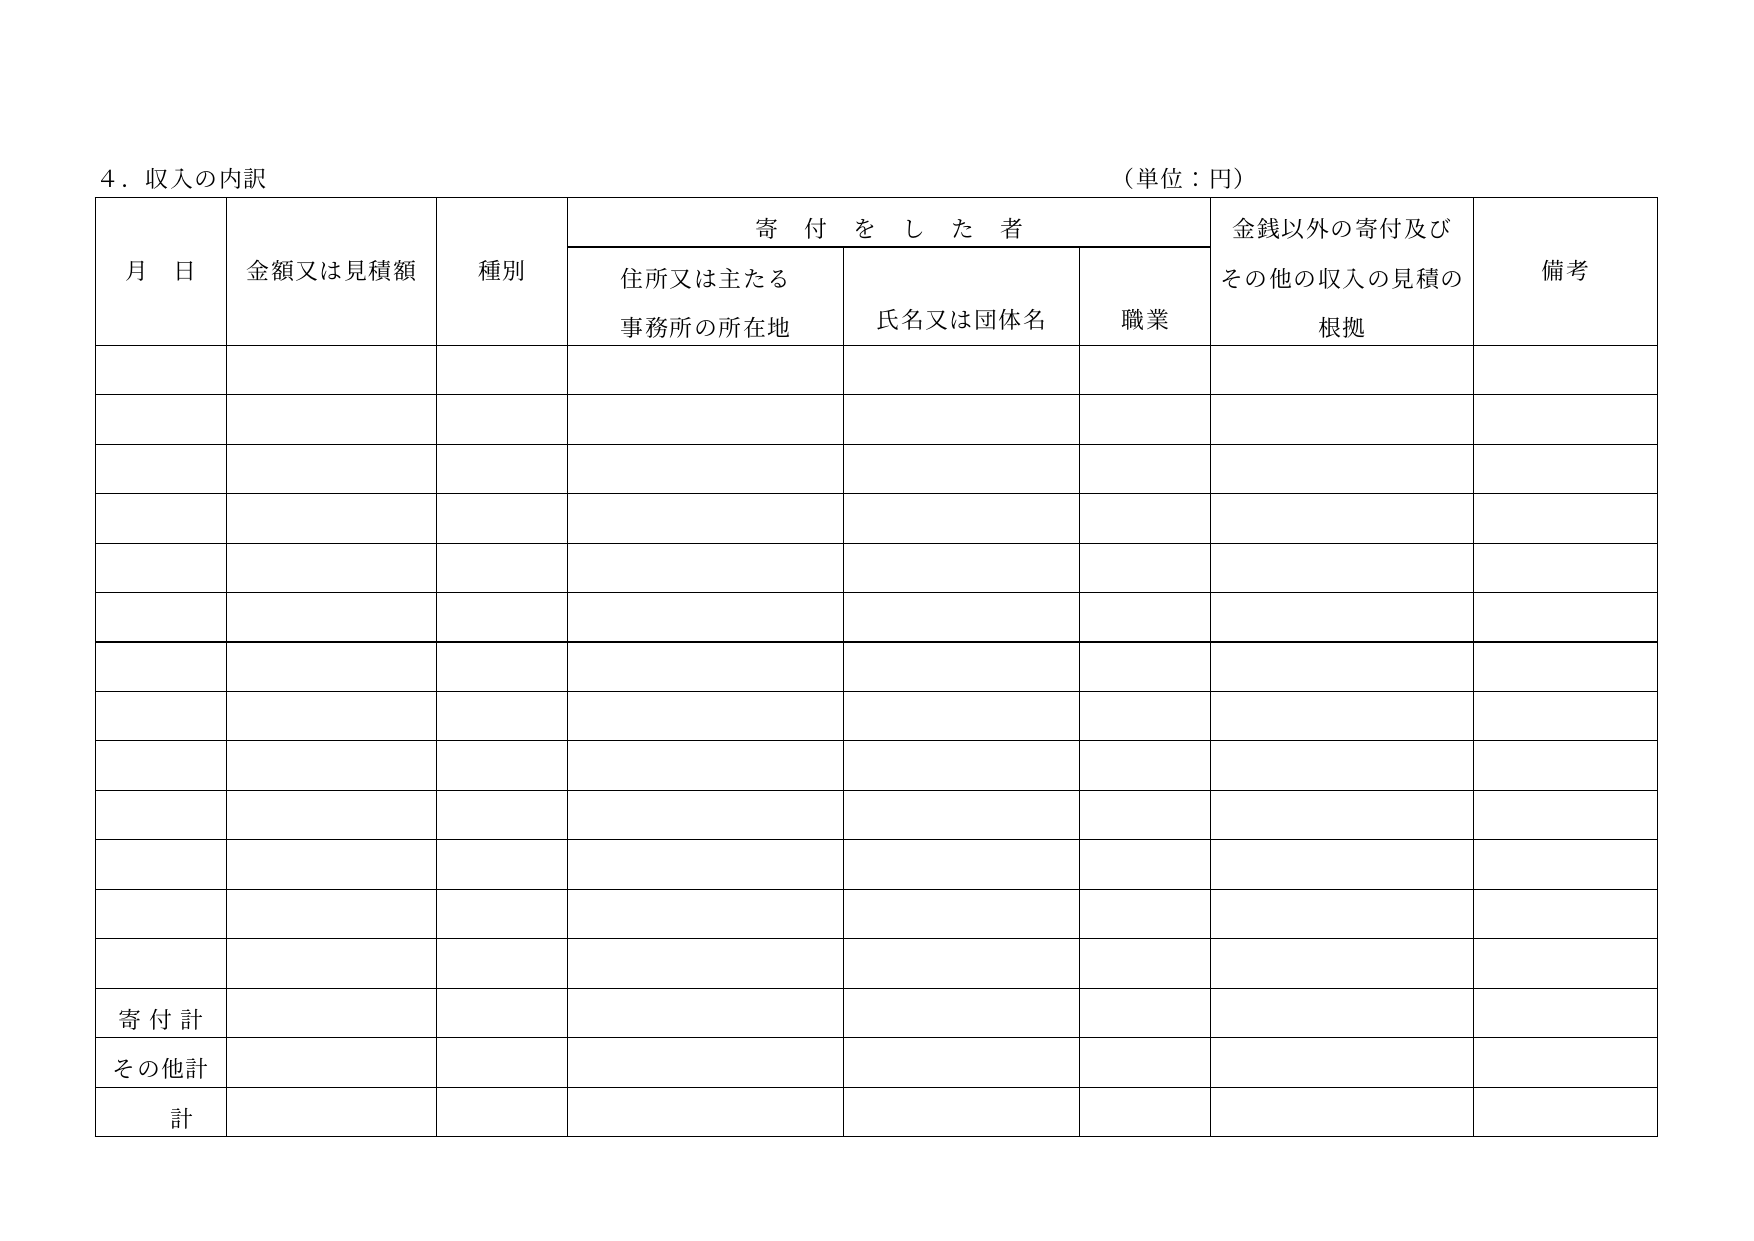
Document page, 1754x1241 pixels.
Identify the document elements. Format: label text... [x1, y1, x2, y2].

table_cell [227, 494, 436, 542]
table_cell [437, 741, 567, 790]
table_cell [1474, 890, 1657, 938]
table_cell [1080, 989, 1210, 1037]
table_cell [844, 791, 1079, 839]
table_cell [227, 643, 436, 691]
table_cell [1211, 692, 1473, 740]
table_cell [568, 643, 843, 691]
table_header 寄 付 を し た 者 [568, 198, 1210, 246]
table_cell [1474, 939, 1657, 988]
table_cell [437, 692, 567, 740]
table_cell [844, 840, 1079, 889]
table_cell [844, 346, 1079, 394]
table_cell [96, 890, 226, 938]
table_cell [568, 939, 843, 988]
table_cell [844, 741, 1079, 790]
table_cell [227, 1088, 436, 1136]
table_cell [1211, 1088, 1473, 1136]
table_cell [1211, 1038, 1473, 1087]
table_cell [1211, 989, 1473, 1037]
table_cell [96, 643, 226, 691]
table_header 月 日 [96, 198, 226, 345]
table_cell [96, 544, 226, 592]
table_cell [1474, 346, 1657, 394]
table_cell [227, 989, 436, 1037]
table_cell [437, 395, 567, 443]
table_cell [1211, 741, 1473, 790]
table_cell [844, 494, 1079, 542]
table_cell [437, 840, 567, 889]
table_cell [96, 741, 226, 790]
table_cell 住所又は主たる 事務所の所在地 [568, 248, 843, 345]
table_cell 計 [96, 1088, 226, 1136]
table_cell [1080, 791, 1210, 839]
table_cell [568, 840, 843, 889]
table_cell [1080, 445, 1210, 493]
table_cell [1211, 346, 1473, 394]
table_cell [1080, 494, 1210, 542]
table_cell [96, 939, 226, 988]
table_cell [227, 890, 436, 938]
table_cell [844, 692, 1079, 740]
table_cell [844, 544, 1079, 592]
table_cell [844, 593, 1079, 641]
table_cell [1474, 643, 1657, 691]
table_cell [1474, 1088, 1657, 1136]
table_cell [437, 1038, 567, 1087]
table_cell [1211, 544, 1473, 592]
table_cell 氏名又は団体名 [844, 248, 1079, 345]
table_cell [1080, 346, 1210, 394]
table_cell [227, 741, 436, 790]
table_cell [227, 346, 436, 394]
table_cell [437, 1088, 567, 1136]
text ４．収入の内訳 （単位：円） [88, 148, 1665, 197]
table_cell [1474, 840, 1657, 889]
table_cell [568, 395, 843, 443]
table_cell [437, 593, 567, 641]
table_cell [96, 346, 226, 394]
table_cell [1211, 494, 1473, 542]
table_cell [96, 692, 226, 740]
table_cell [568, 544, 843, 592]
table_cell [568, 494, 843, 542]
table_cell [844, 445, 1079, 493]
table_cell [1211, 395, 1473, 443]
table_cell [1211, 939, 1473, 988]
table_header 金額又は見積額 [227, 198, 436, 345]
table_cell [568, 791, 843, 839]
table_cell [1211, 445, 1473, 493]
table_cell [437, 791, 567, 839]
table_cell [1080, 395, 1210, 443]
table_cell [437, 445, 567, 493]
table_cell [568, 741, 843, 790]
table_cell [1080, 741, 1210, 790]
table_cell [1211, 593, 1473, 641]
table_cell [96, 840, 226, 889]
table_cell [227, 445, 436, 493]
table_cell [1474, 544, 1657, 592]
table_cell [568, 1088, 843, 1136]
table_cell [437, 939, 567, 988]
table_cell [227, 692, 436, 740]
table_cell [1211, 890, 1473, 938]
table_cell [227, 939, 436, 988]
table_cell [1474, 445, 1657, 493]
table_cell [227, 791, 436, 839]
table_cell [1474, 791, 1657, 839]
table_cell [96, 791, 226, 839]
table_cell [1474, 741, 1657, 790]
table_cell [437, 890, 567, 938]
table_cell [96, 395, 226, 443]
table_cell [1080, 1088, 1210, 1136]
table_cell [1080, 840, 1210, 889]
table_cell [1080, 692, 1210, 740]
table_cell [1474, 593, 1657, 641]
table_cell [844, 395, 1079, 443]
table_cell [568, 593, 843, 641]
table_cell [1474, 494, 1657, 542]
table_cell [1080, 544, 1210, 592]
table_cell [844, 890, 1079, 938]
table_cell 職業 [1080, 248, 1210, 345]
table_cell [437, 544, 567, 592]
table_cell [1080, 890, 1210, 938]
table_cell [844, 939, 1079, 988]
table_cell その他計 [96, 1038, 226, 1087]
table_cell [568, 692, 843, 740]
table_cell [227, 544, 436, 592]
table_cell [568, 1038, 843, 1087]
table_cell [1474, 692, 1657, 740]
table_cell [568, 445, 843, 493]
table_header 備考 [1474, 198, 1657, 345]
table_cell [437, 494, 567, 542]
table_cell [844, 1088, 1079, 1136]
table_cell [227, 593, 436, 641]
table_cell [1474, 989, 1657, 1037]
table_cell [227, 395, 436, 443]
table_cell 寄 付 計 [96, 989, 226, 1037]
table_cell [1080, 593, 1210, 641]
table_cell [568, 346, 843, 394]
table_cell [1474, 1038, 1657, 1087]
table_cell [96, 445, 226, 493]
table_cell [1080, 939, 1210, 988]
table_cell [437, 989, 567, 1037]
table_cell [227, 840, 436, 889]
table_cell [844, 1038, 1079, 1087]
table_cell [844, 643, 1079, 691]
table_cell [227, 1038, 436, 1087]
table_cell [1080, 1038, 1210, 1087]
table_cell [844, 989, 1079, 1037]
table_header 種別 [437, 198, 567, 345]
table_header 金銭以外の寄付及び その他の収入の見積の根拠 [1211, 198, 1473, 345]
table_cell [96, 593, 226, 641]
table_cell [1211, 840, 1473, 889]
table_cell [1211, 791, 1473, 839]
table_cell [96, 494, 226, 542]
table_cell [437, 346, 567, 394]
table_cell [1080, 643, 1210, 691]
table_cell [437, 643, 567, 691]
table_cell [568, 989, 843, 1037]
table_cell [568, 890, 843, 938]
table_cell [1211, 643, 1473, 691]
table_cell [1474, 395, 1657, 443]
